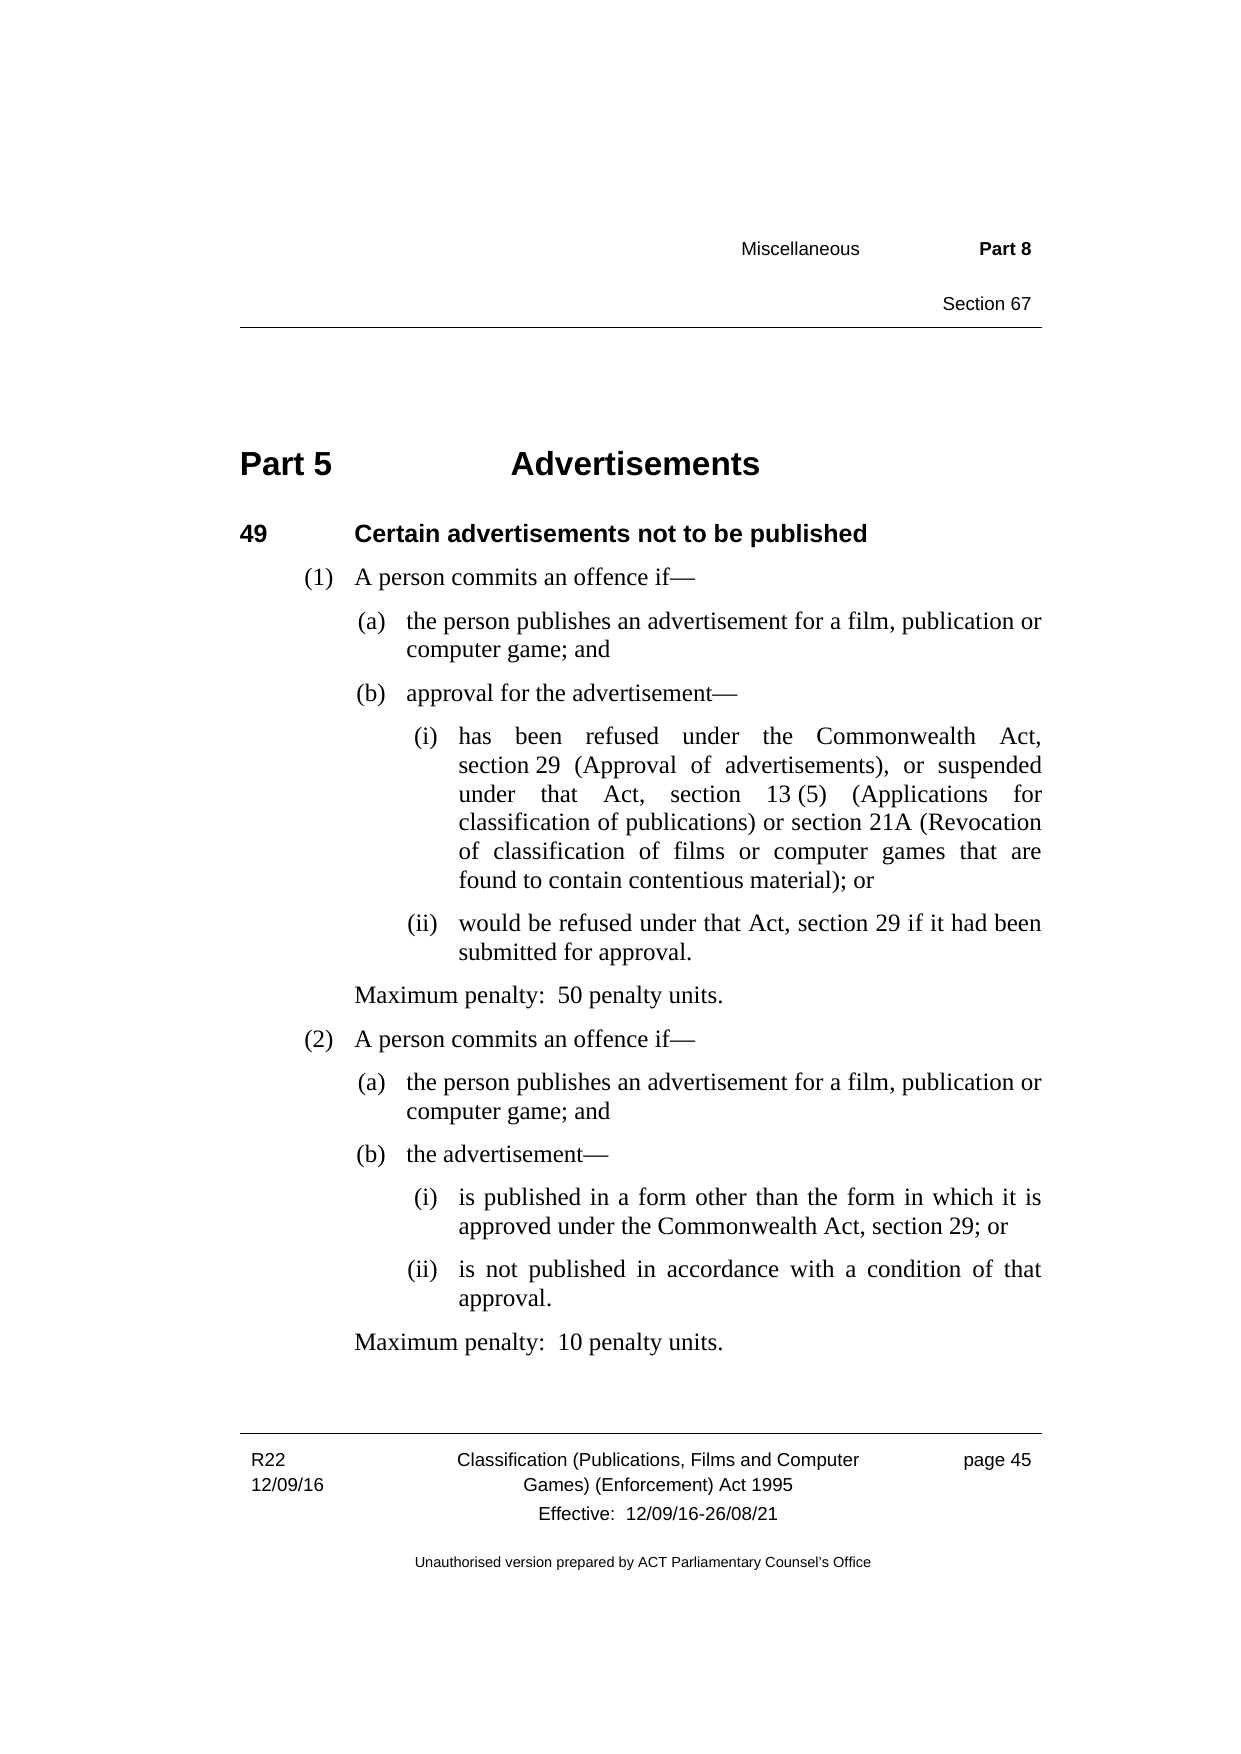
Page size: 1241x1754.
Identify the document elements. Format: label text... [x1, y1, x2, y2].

text (b) the advertisement— [239, 1139, 1042, 1168]
text Part 5 Advertisements [239, 444, 1042, 482]
text (2) A person commits an offence if— [239, 1024, 1042, 1052]
text (i) has been refused under the Commonwealth Act, section 29 (Approval of advertisements), or suspended under that Act, section 13 (5) (Applications for classification of publications) or section 21A (Revocation of classification of films or computer games that are found to contain contentious material); or [239, 721, 1042, 894]
text (ii) is not published in accordance with a condition of that approval. [239, 1254, 1042, 1312]
text (1) A person commits an offence if— [239, 562, 1042, 591]
text (i) is published in a form other than the form in which it is approved under the Commonwealth Act, section 29; or [239, 1182, 1042, 1240]
text (ii) would be refused under that Act, section 29 if it had been submitted for approval. [239, 908, 1042, 966]
text Maximum penalty: 50 penalty units. [354, 980, 1042, 1009]
text 49 Certain advertisements not to be published [239, 519, 1042, 548]
text Maximum penalty: 10 penalty units. [354, 1327, 1042, 1355]
text (b) approval for the advertisement— [239, 678, 1042, 707]
text (a) the person publishes an advertisement for a film, publication or computer game; and [239, 606, 1042, 663]
text (a) the person publishes an advertisement for a film, publication or computer game; and [239, 1067, 1042, 1124]
